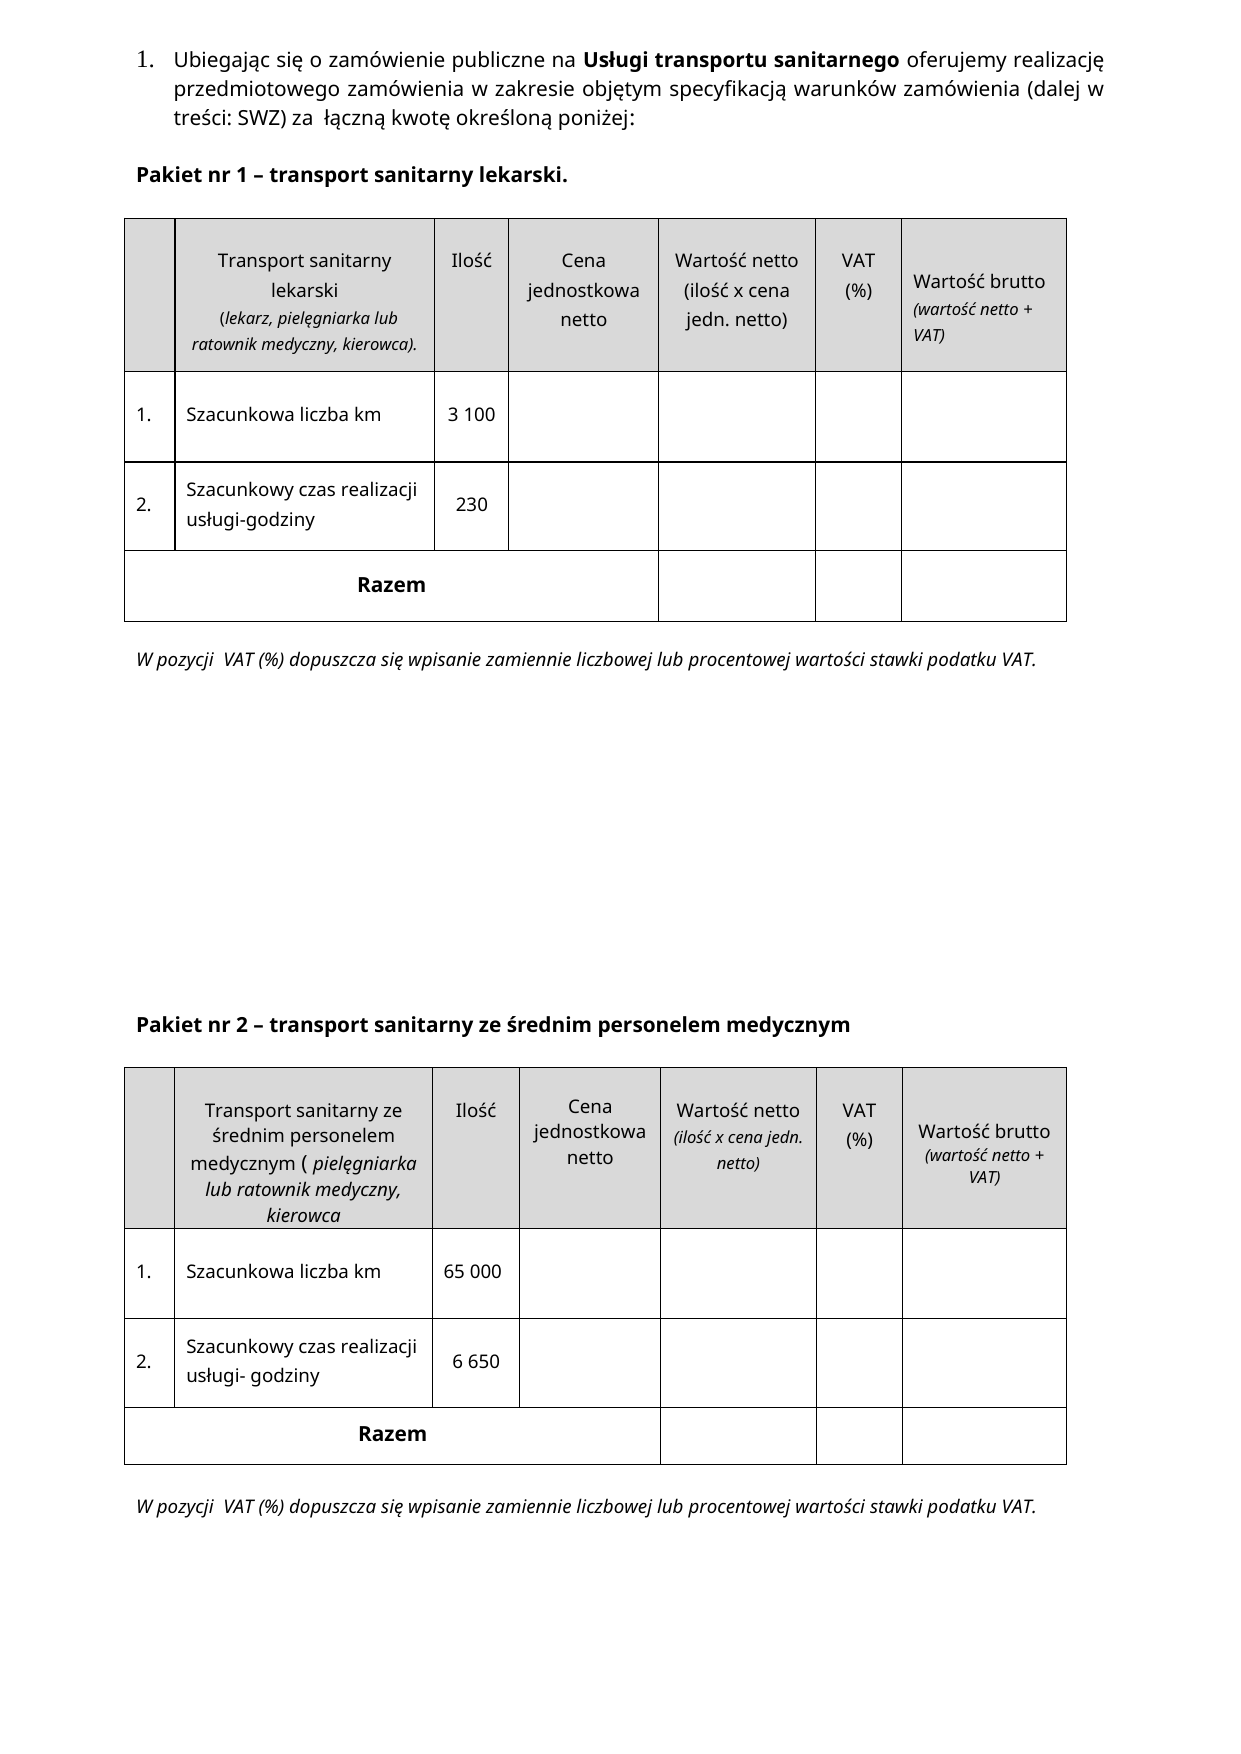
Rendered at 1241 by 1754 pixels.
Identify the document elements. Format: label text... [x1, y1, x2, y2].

table_cell Szacunkowy czas realizacji usługi- godziny [175, 1319, 432, 1407]
table_header Transport sanitarny ze średnim personelem medycznym ( pielęgniarka lub ratownik medyczny, kierowca [175, 1068, 432, 1228]
table_cell Szacunkowa liczba km [176, 372, 434, 461]
table_header VAT (%) [817, 1068, 902, 1228]
list Ubiegając się o zamówienie publiczne na Usługi transportu sanitarnego oferujemy realizację przedmiotowego zamówienia w zakresie objętym specyfikacją warunków zamówienia (dalej w treści: SWZ) za łączną kwotę określoną poniżej: [136, 44, 1104, 132]
table_header Wartość brutto (wartość netto + VAT) [902, 219, 1066, 371]
table_header Wartość brutto (wartość netto + VAT) [903, 1068, 1066, 1228]
text Pakiet nr 1 – transport sanitarny lekarski. [136, 161, 1104, 189]
table_cell Szacunkowy czas realizacji usługi-godziny [176, 463, 434, 550]
table_cell [817, 1319, 902, 1407]
table_cell [816, 372, 901, 461]
table_cell [661, 1319, 816, 1407]
table_header [125, 1068, 174, 1228]
table_cell [816, 551, 901, 621]
table_header Cena jednostkowa netto [509, 219, 658, 371]
table_cell 6 650 [433, 1319, 519, 1407]
table_cell Razem [125, 1408, 660, 1463]
table_cell [903, 1229, 1066, 1318]
table_cell [817, 1229, 902, 1318]
table_header Wartość netto (ilość x cena jedn. netto) [659, 219, 815, 371]
table_header VAT (%) [816, 219, 901, 371]
table_cell [661, 1408, 816, 1463]
table_cell 1. [125, 372, 174, 461]
text W pozycji VAT (%) dopuszcza się wpisanie zamiennie liczbowej lub procentowej wartości stawki podatku VAT. [136, 646, 1104, 671]
table_cell 2. [125, 463, 174, 550]
table_cell 1. [125, 1229, 174, 1318]
table_header Transport sanitarny lekarski (lekarz, pielęgniarka lub ratownik medyczny, kierowca). [176, 219, 434, 371]
table_cell [661, 1229, 816, 1318]
table_header Wartość netto (ilość x cena jedn. netto) [661, 1068, 816, 1228]
table_header Ilość [435, 219, 508, 371]
table_header Ilość [433, 1068, 519, 1228]
table_cell [520, 1229, 660, 1318]
table_cell [902, 372, 1066, 461]
table_cell [509, 463, 658, 550]
table_cell Razem [125, 551, 658, 621]
table_cell [659, 372, 815, 461]
table_cell [817, 1408, 902, 1463]
table_cell [659, 551, 815, 621]
table_cell [903, 1408, 1066, 1463]
text W pozycji VAT (%) dopuszcza się wpisanie zamiennie liczbowej lub procentowej wartości stawki podatku VAT. [136, 1493, 1104, 1518]
table_cell [509, 372, 658, 461]
table_cell [902, 551, 1066, 621]
table_cell 3 100 [435, 372, 508, 461]
table_header Cena jednostkowa netto [520, 1068, 660, 1228]
table_cell 2. [125, 1319, 174, 1407]
table_header [125, 219, 174, 371]
text Pakiet nr 2 – transport sanitarny ze średnim personelem medycznym [136, 1010, 1104, 1038]
table_cell [903, 1319, 1066, 1407]
table_cell [659, 463, 815, 550]
table_cell 65 000 [433, 1229, 519, 1318]
table_cell 230 [435, 463, 508, 550]
table_cell [902, 463, 1066, 550]
table_cell [520, 1319, 660, 1407]
table_cell Szacunkowa liczba km [175, 1229, 432, 1318]
table_cell [816, 463, 901, 550]
